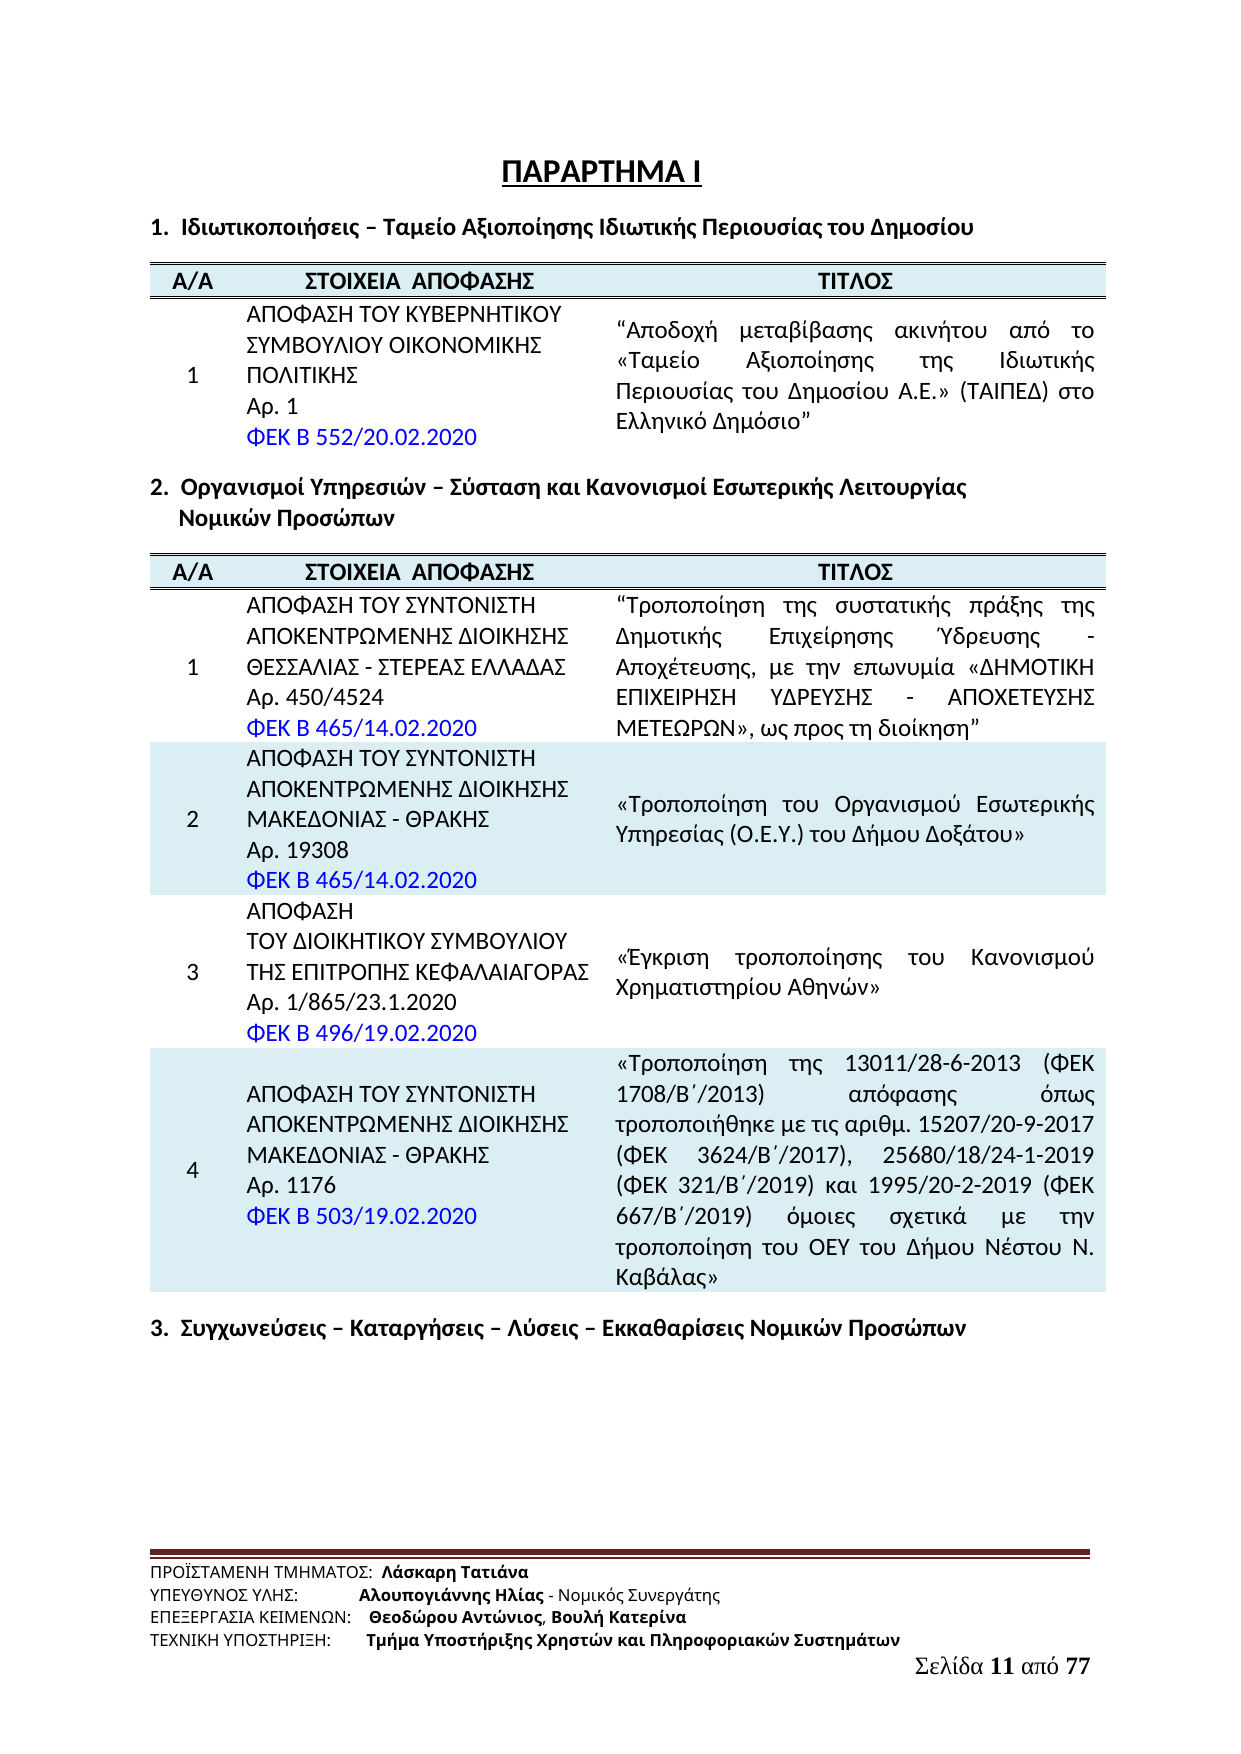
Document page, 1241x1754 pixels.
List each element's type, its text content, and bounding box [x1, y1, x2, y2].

subtitle Νομικών Προσώπων [150, 502, 1090, 533]
table_header A/A [150, 556, 235, 587]
subtitle ΠΑΡΑΡΤΗΜΑ I [150, 150, 1053, 191]
table_cell ΑΠΟΦΑΣΗ ΤΟΥ ΚΥΒΕΡΝΗΤΙΚΟΥ ΣΥΜΒΟΥΛΙΟΥ ΟΙΚΟΝΟΜΙΚΗΣ ΠΟΛΙΤΙΚΗΣ Αρ. 1 ΦΕΚ B 552/20.02.2020 [235, 299, 604, 451]
table_cell ΑΠΟΦΑΣΗ ΤΟΥ ΣΥΝΤΟΝΙΣΤΗ ΑΠΟΚΕΝΤΡΩΜΕΝΗΣ ΔΙΟΙΚΗΣΗΣ ΘΕΣΣΑΛΙΑΣ - ΣΤΕΡΕΑΣ ΕΛΛΑΔΑΣ Αρ. 450/4524 ΦΕΚ B 465/14.02.2020 [235, 590, 604, 742]
table_cell “Τροποποίηση της συστατικής πράξης της Δημοτικής Επιχείρησης Ύδρευσης -Αποχέτευσης, με την επωνυμία «ΔΗΜΟΤΙΚΗ ΕΠΙΧΕΙΡΗΣΗ ΥΔΡΕΥΣΗΣ - ΑΠΟΧΕΤΕΥΣΗΣ ΜΕΤΕΩΡΩΝ», ως προς τη διοίκηση” [604, 590, 1106, 742]
table_cell ΑΠΟΦΑΣΗ ΤΟΥ ΣΥΝΤΟΝΙΣΤΗ ΑΠΟΚΕΝΤΡΩΜΕΝΗΣ ΔΙΟΙΚΗΣΗΣ ΜΑΚΕΔΟΝΙΑΣ - ΘΡΑΚΗΣ Αρ. 1176 ΦΕΚ B 503/19.02.2020 [235, 1048, 604, 1292]
table_cell 3 [150, 895, 235, 1047]
table_cell 1 [150, 590, 235, 742]
table_cell «Τροποποίηση της 13011/28-6-2013 (ΦΕΚ 1708/Β΄/2013) απόφασης όπως τροποποιήθηκε με τις αριθμ. 15207/20-9-2017 (ΦΕΚ 3624/Β΄/2017), 25680/18/24-1-2019 (ΦΕΚ 321/Β΄/2019) και 1995/20-2-2019 (ΦΕΚ 667/Β΄/2019) όμοιες σχετικά με την τροποποίηση του ΟΕΥ του Δήμου Νέστου Ν. Καβάλας» [604, 1048, 1106, 1292]
table_header ΣΤΟΙΧΕΙΑ ΑΠΟΦΑΣΗΣ [235, 265, 604, 296]
table_cell “Αποδοχή μεταβίβασης ακινήτου από το «Ταμείο Αξιοποίησης της Ιδιωτικής Περιουσίας του Δημοσίου Α.Ε.» (ΤΑΙΠΕΔ) στο Ελληνικό Δημόσιο” [604, 299, 1106, 451]
table_cell ΑΠΟΦΑΣΗ ΤΟΥ ΣΥΝΤΟΝΙΣΤΗ ΑΠΟΚΕΝΤΡΩΜΕΝΗΣ ΔΙΟΙΚΗΣΗΣ ΜΑΚΕΔΟΝΙΑΣ - ΘΡΑΚΗΣ Αρ. 19308 ΦΕΚ B 465/14.02.2020 [235, 742, 604, 895]
table_cell 2 [150, 742, 235, 895]
table_header ΣΤΟΙΧΕΙΑ ΑΠΟΦΑΣΗΣ [235, 556, 604, 587]
table_header ΤΙΤΛΟΣ [604, 265, 1106, 296]
table_cell 1 [150, 299, 235, 451]
table_cell «Τροποποίηση του Οργανισμού Εσωτερικής Υπηρεσίας (Ο.Ε.Υ.) του Δήμου Δοξάτου» [604, 742, 1106, 895]
table_header A/A [150, 265, 235, 296]
table_cell «Έγκριση τροποποίησης του Κανονισμού Χρηματιστηρίου Αθηνών» [604, 895, 1106, 1047]
table_header ΤΙΤΛΟΣ [604, 556, 1106, 587]
subtitle 2. Οργανισμοί Υπηρεσιών – Σύσταση και Κανονισμοί Εσωτερικής Λειτουργίας [150, 472, 1090, 502]
subtitle 3. Συγχωνεύσεις – Καταργήσεις – Λύσεις – Εκκαθαρίσεις Νομικών Προσώπων [150, 1312, 1090, 1342]
table_cell ΑΠΟΦΑΣΗ ΤΟΥ ΔΙΟΙΚΗΤΙΚΟΥ ΣΥΜΒΟΥΛΙΟΥ ΤΗΣ ΕΠΙΤΡΟΠΗΣ ΚΕΦΑΛΑΙΑΓΟΡΑΣ Αρ. 1/865/23.1.2020 ΦΕΚ B 496/19.02.2020 [235, 895, 604, 1047]
table_cell 4 [150, 1048, 235, 1292]
subtitle 1. Ιδιωτικοποιήσεις – Ταμείο Αξιοποίησης Ιδιωτικής Περιουσίας του Δημοσίου [150, 211, 1090, 242]
